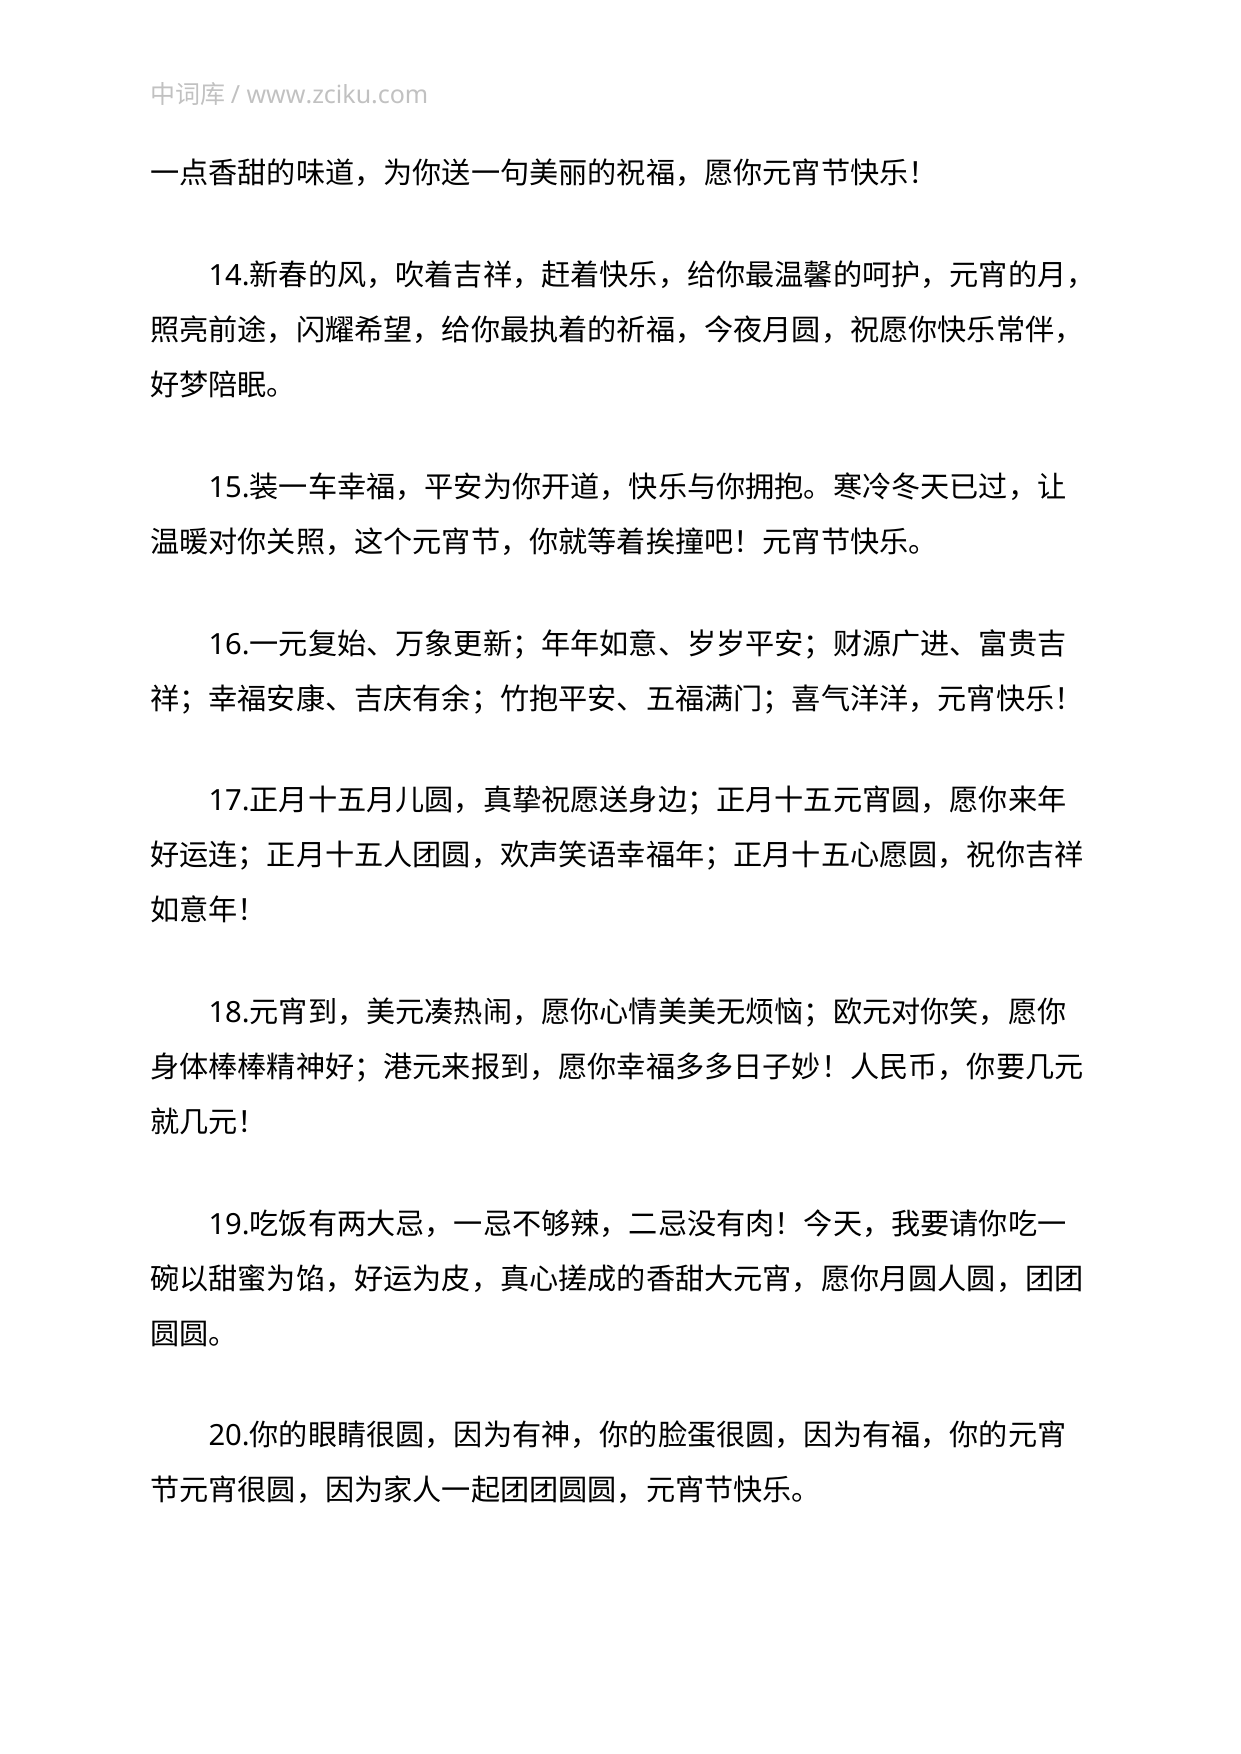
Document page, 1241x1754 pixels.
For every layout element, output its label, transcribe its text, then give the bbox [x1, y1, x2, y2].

text 16.一元复始、万象更新；年年如意、岁岁平安；财源广进、富贵吉祥；幸福安康、吉庆有余；竹抱平安、五福满门；喜气洋洋，元宵快乐！ [150, 620, 1090, 717]
text 18.元宵到，美元凑热闹，愿你心情美美无烦恼；欧元对你笑，愿你身体棒棒精神好；港元来报到，愿你幸福多多日子妙！人民币，你要几元就几元！ [150, 989, 1090, 1141]
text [150, 150, 1090, 192]
text 14.新春的风，吹着吉祥，赶着快乐，给你最温馨的呵护，元宵的月，照亮前途，闪耀希望，给你最执着的祈福，今夜月圆，祝愿你快乐常伴，好梦陪眠。 [150, 252, 1090, 404]
text 15.装一车幸福，平安为你开道，快乐与你拥抱。寒冷冬天已过，让温暖对你关照，这个元宵节，你就等着挨撞吧！元宵节快乐。 [150, 463, 1090, 561]
text 19.吃饭有两大忌，一忌不够辣，二忌没有肉！今天，我要请你吃一碗以甜蜜为馅，好运为皮，真心搓成的香甜大元宵，愿你月圆人圆，团团圆圆。 [150, 1200, 1090, 1352]
text 20.你的眼睛很圆，因为有神，你的脸蛋很圆，因为有福，你的元宵节元宵很圆，因为家人一起团团圆圆，元宵节快乐。 [150, 1412, 1090, 1509]
text 17.正月十五月儿圆，真挚祝愿送身边；正月十五元宵圆，愿你来年好运连；正月十五人团圆，欢声笑语幸福年；正月十五心愿圆，祝你吉祥如意年！ [150, 777, 1090, 929]
